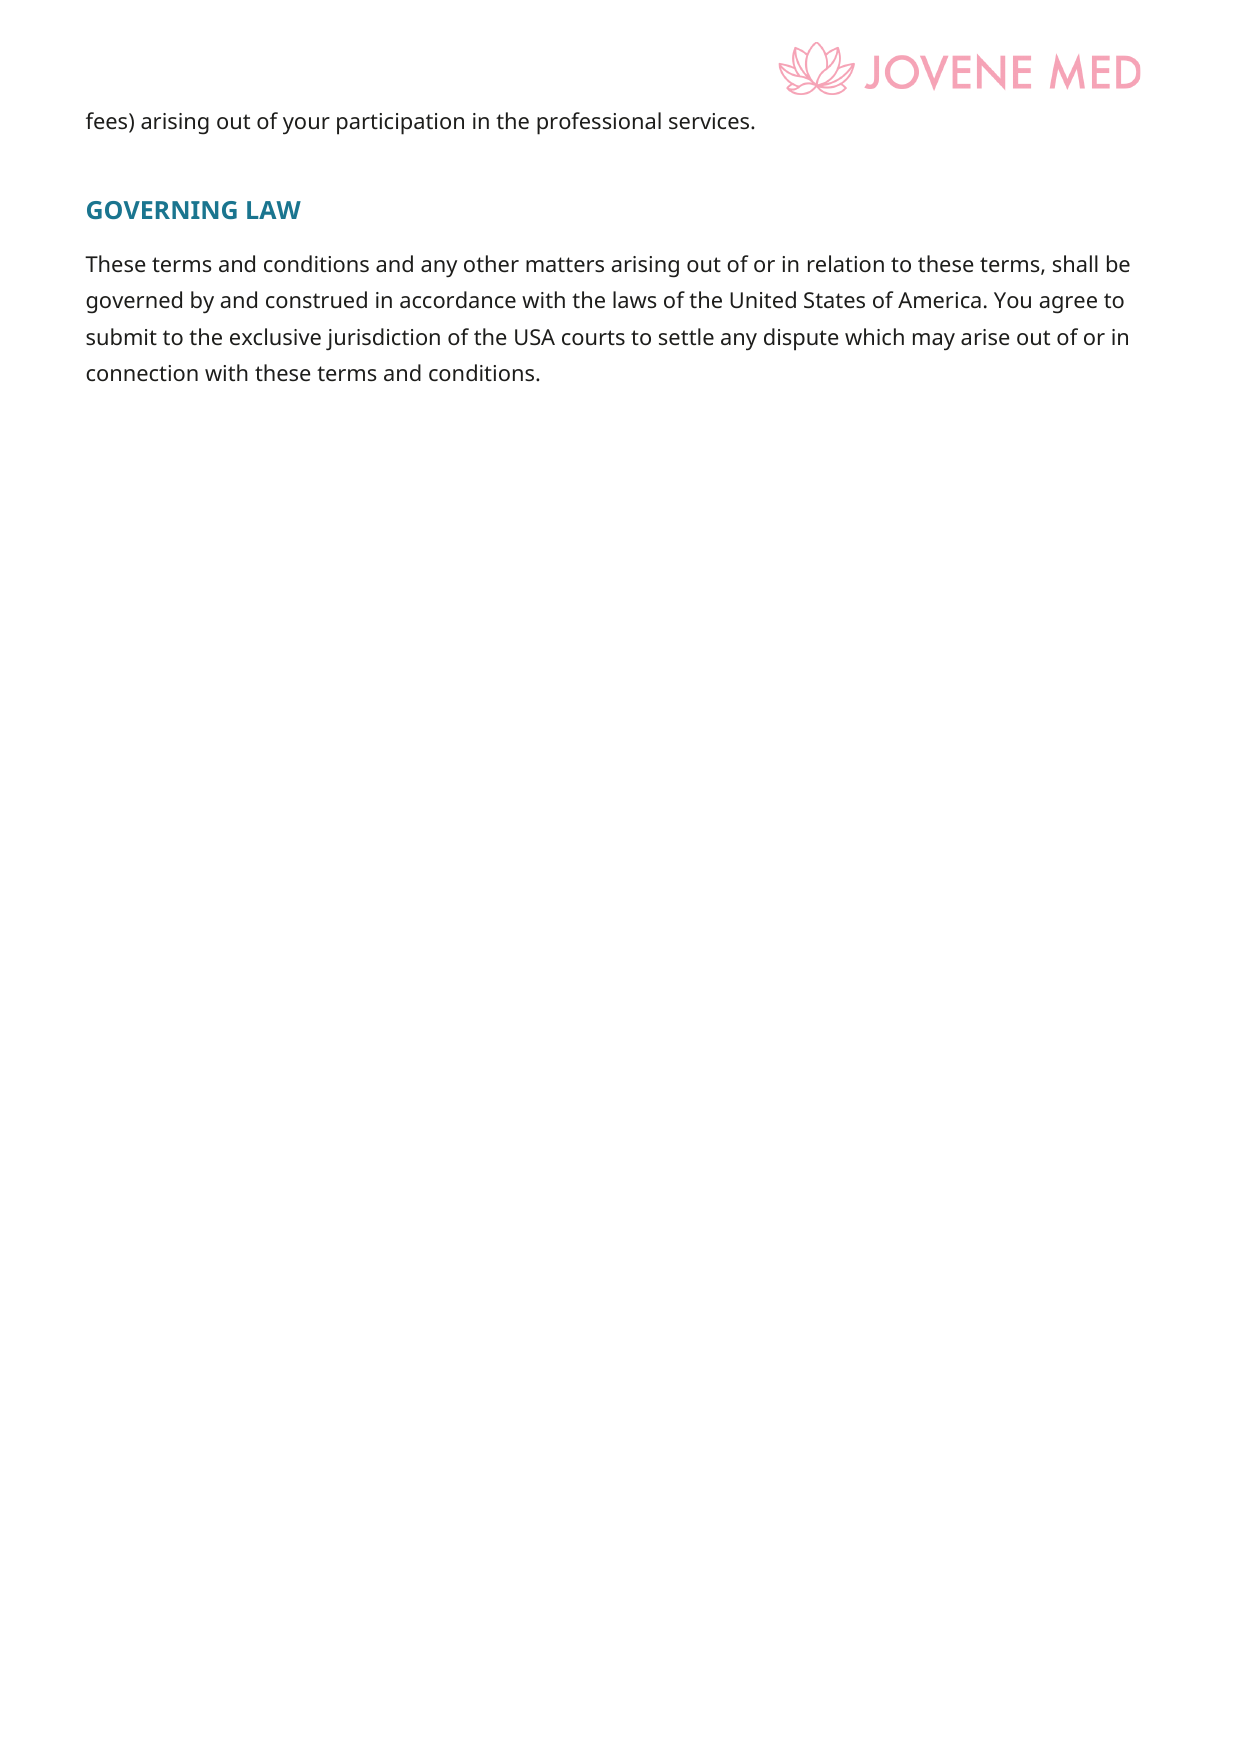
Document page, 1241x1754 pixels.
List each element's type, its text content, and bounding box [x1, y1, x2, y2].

picture [778, 42, 1141, 95]
text These terms and conditions and any other matters arising out of or in relation to these terms, shall be governed by and construed in accordance with the laws of the United States of America. You agree to submit to the exclusive jurisdiction of the USA courts to settle any dispute which may arise out of or in connection with these terms and conditions. [85, 249, 1152, 387]
subtitle GOVERNING LAW [85, 193, 1152, 227]
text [85, 106, 1152, 136]
